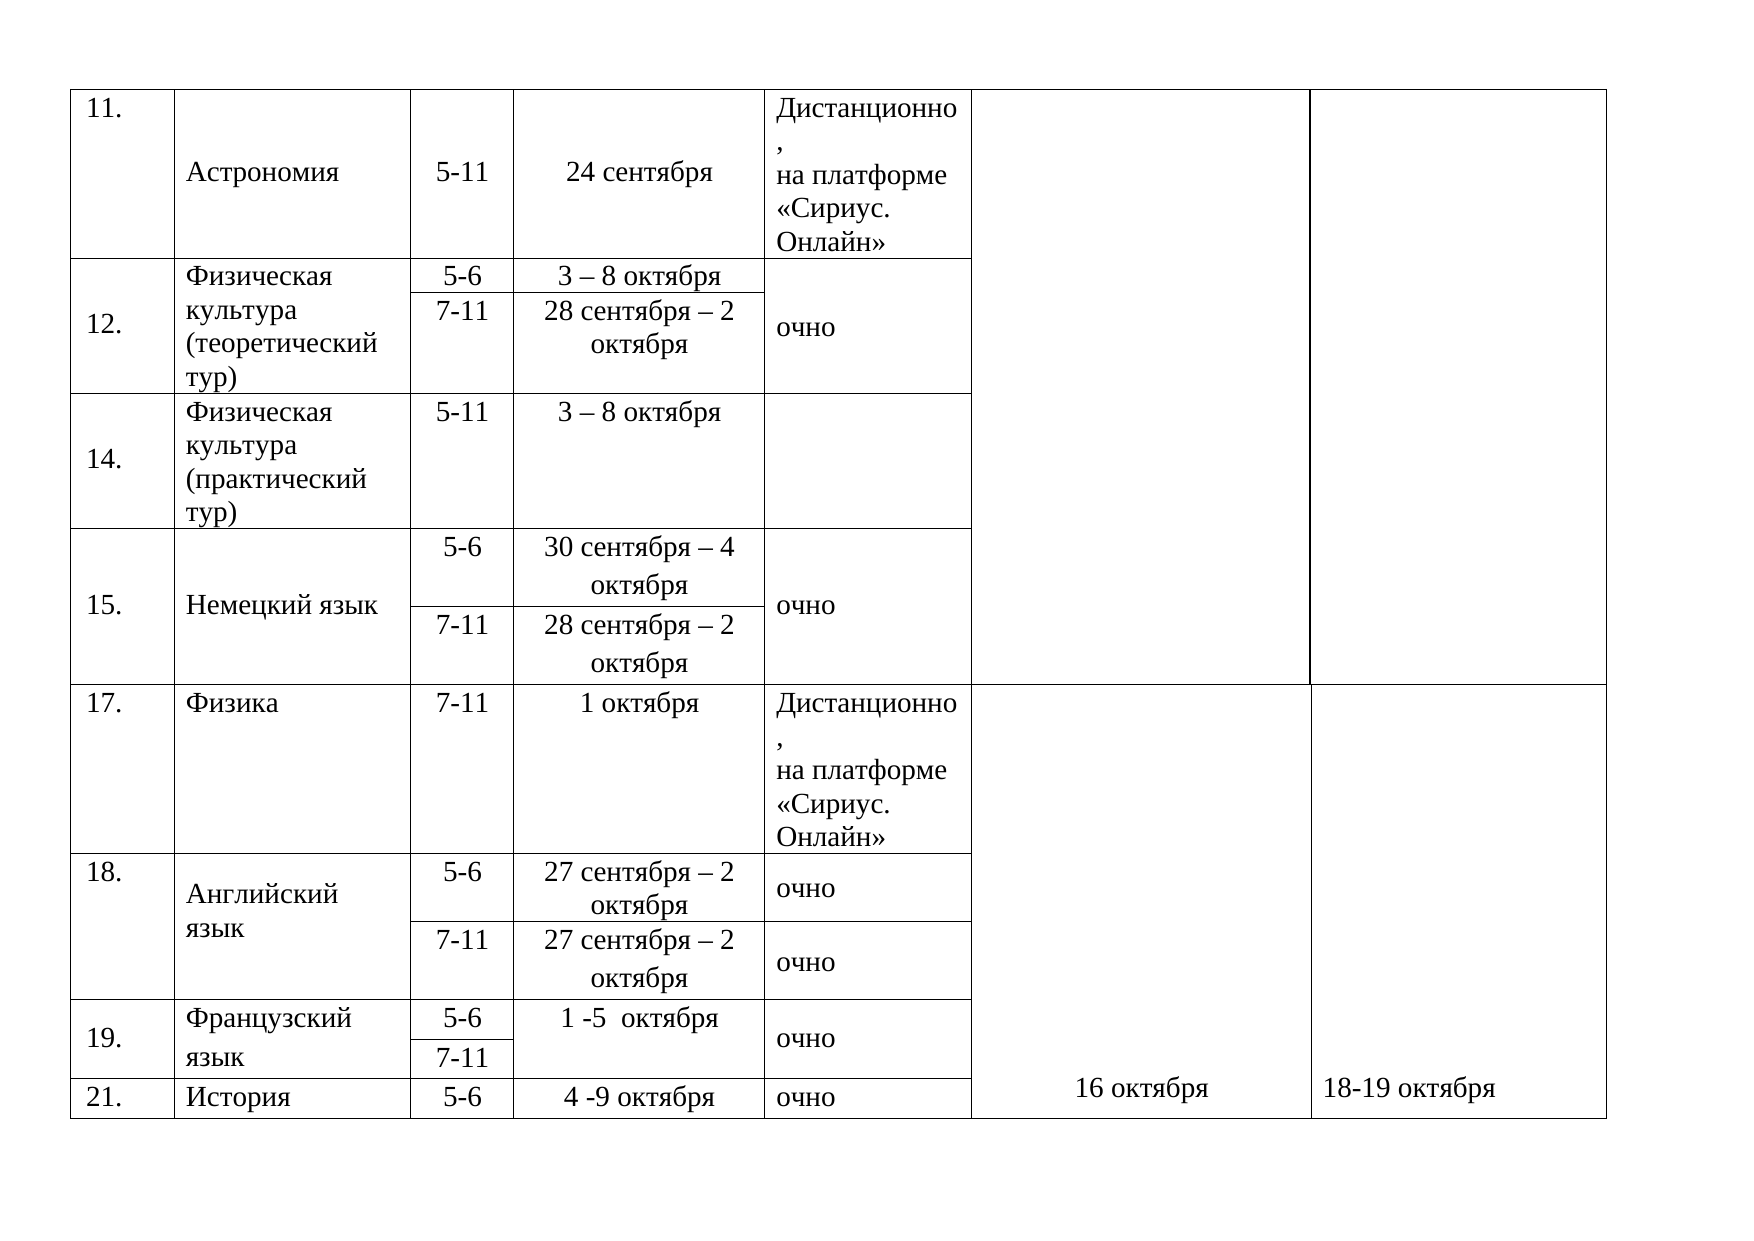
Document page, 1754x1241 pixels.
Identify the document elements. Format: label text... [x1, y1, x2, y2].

table_cell История [175, 1079, 410, 1118]
table_cell 5-6 [411, 854, 513, 921]
table_cell 5-6 [411, 529, 513, 606]
table_cell Дистанционно, на платформе «Сириус. Онлайн» [765, 90, 971, 257]
table_cell Астрономия [175, 90, 410, 257]
table_cell 5-11 [411, 394, 513, 528]
table_cell 3 – 8 октября [514, 394, 764, 528]
table_cell 5-6 [411, 259, 513, 292]
table_cell Французский язык [175, 1000, 410, 1078]
table_cell Английский язык [175, 854, 410, 999]
table_cell очно [765, 854, 971, 921]
table_cell Физика [175, 685, 410, 853]
table_cell 28 сентября – 2 октября [514, 293, 764, 393]
table_cell [71, 259, 174, 393]
table_cell 24 сентября [514, 90, 764, 257]
table_cell [71, 394, 174, 528]
table_cell очно [765, 529, 971, 684]
table_cell 1 -5 октября [514, 1000, 764, 1078]
table_cell 7-11 [411, 607, 513, 684]
table_cell 7-11 [411, 293, 513, 393]
table_cell 5-6 [411, 1079, 513, 1118]
table_cell 4 -9 октября [514, 1079, 764, 1118]
table_cell 7-11 [411, 922, 513, 999]
table_cell очно [765, 1079, 971, 1118]
table_cell Физическая культура (практический тур) [175, 394, 410, 528]
table_cell очно [765, 1000, 971, 1078]
table_cell 18-19 октября [1312, 685, 1606, 1118]
table_cell 27 сентября – 2 октября [514, 922, 764, 999]
table_cell 30 сентября – 4 октября [514, 529, 764, 606]
table_cell Немецкий язык [175, 529, 410, 684]
table_cell [765, 394, 971, 528]
table_cell [71, 1079, 174, 1118]
table_cell очно [765, 922, 971, 999]
table_cell 27 сентября – 2 октября [514, 854, 764, 921]
table_cell 28 сентября – 2 октября [514, 607, 764, 684]
table_cell Физическая культура (теоретический тур) [175, 259, 410, 393]
table_cell [71, 1000, 174, 1078]
table_cell 7-11 [411, 1040, 513, 1078]
table_cell [71, 685, 174, 853]
table_cell Дистанционно, на платформе «Сириус. Онлайн» [765, 685, 971, 853]
table_cell [71, 854, 174, 999]
table_cell [71, 529, 174, 684]
table_cell 3 – 8 октября [514, 259, 764, 292]
table_cell 1 октября [514, 685, 764, 853]
table_cell 16 октября [972, 685, 1311, 1118]
table_cell [71, 90, 174, 257]
table_cell 7-11 [411, 685, 513, 853]
table_cell 5-11 [411, 90, 513, 257]
table_cell очно [765, 259, 971, 393]
table_cell 5-6 [411, 1000, 513, 1039]
